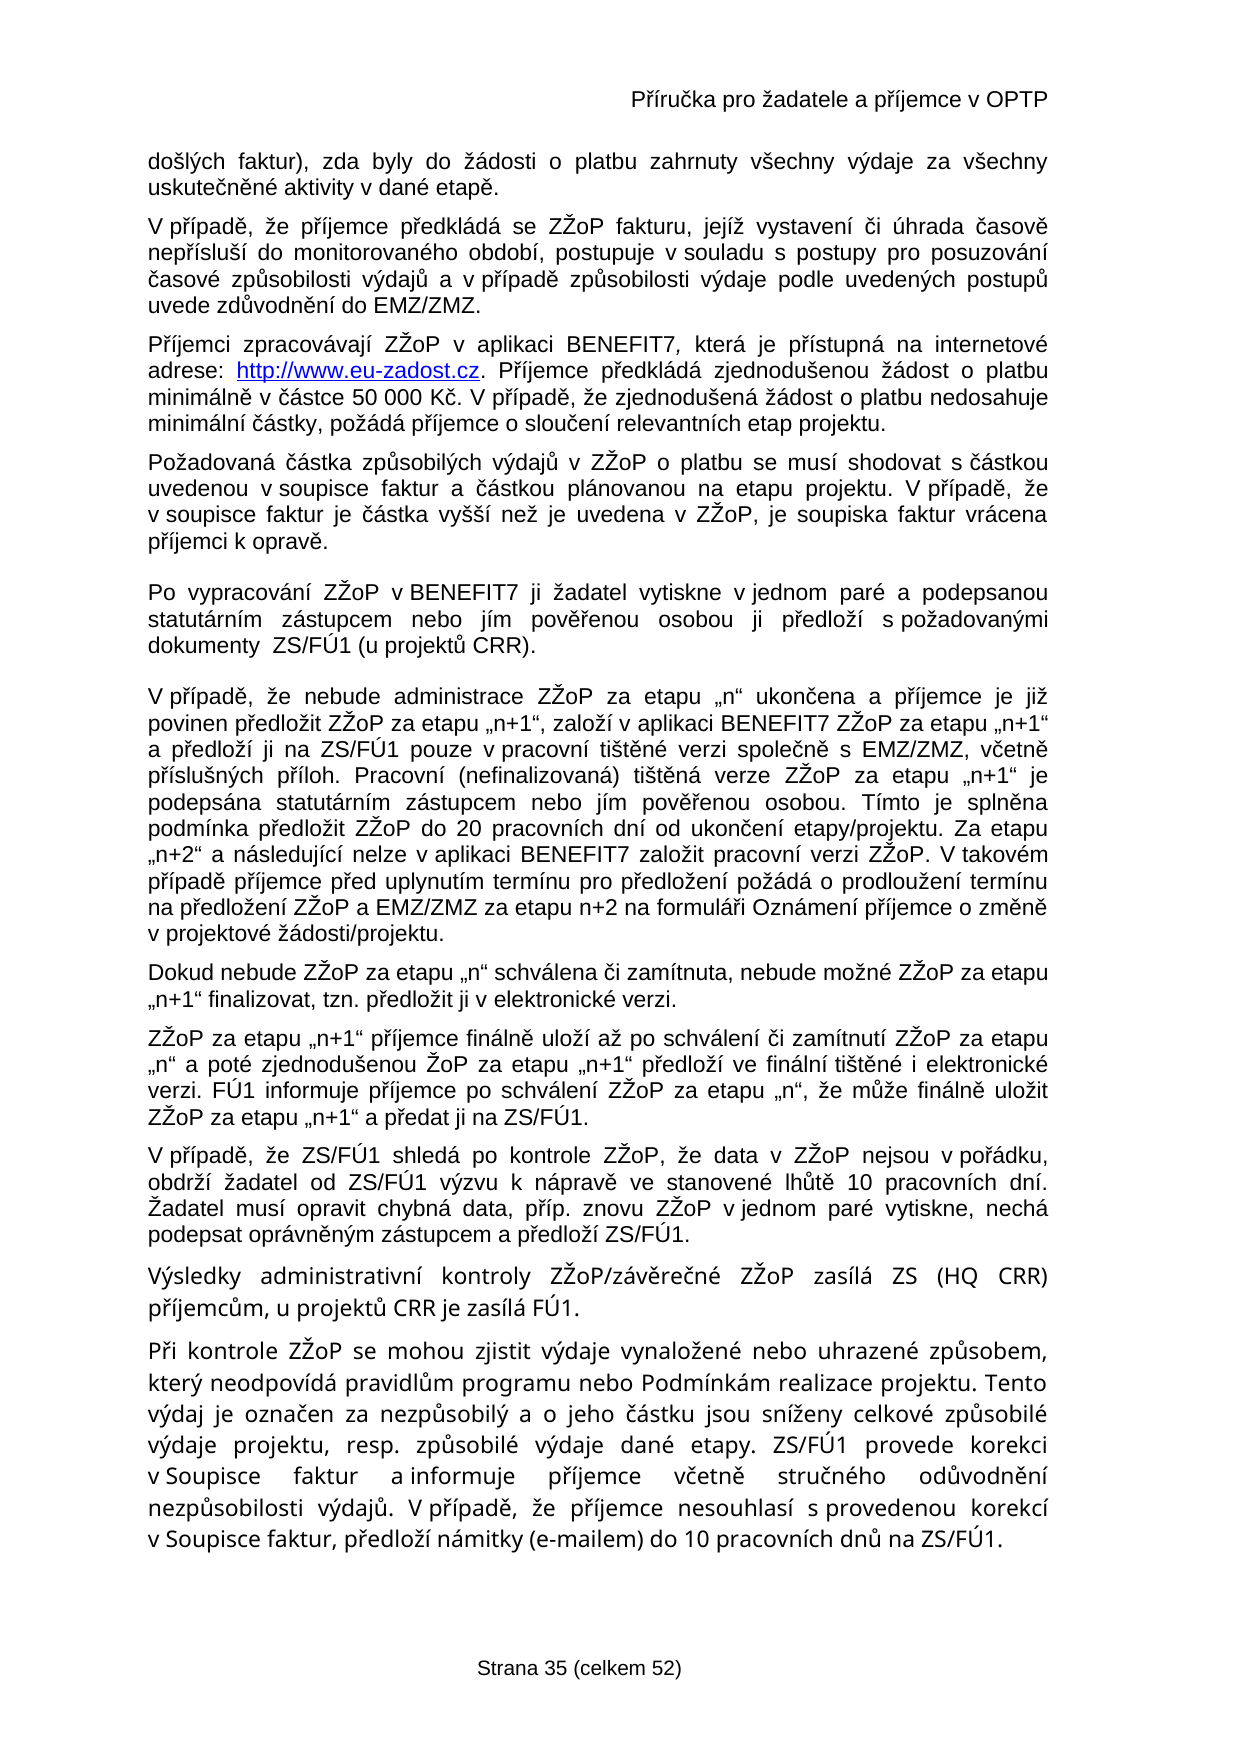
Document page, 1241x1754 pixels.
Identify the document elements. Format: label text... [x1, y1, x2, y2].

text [148, 148, 1048, 200]
text Po vypracování ZŽoP v BENEFIT7 ji žadatel vytiskne v jednom paré a podepsanou statutárním zástupcem nebo jím pověřenou osobou ji předloží s požadovanými dokumenty ZS/FÚ1 (u projektů CRR). [148, 579, 1048, 658]
text Požadovaná částka způsobilých výdajů v ZŽoP o platbu se musí shodovat s částkou uvedenou v soupisce faktur a částkou plánovanou na etapu projektu. V případě, že v soupisce faktur je částka vyšší než je uvedena v ZŽoP, je soupiska faktur vrácena příjemci k opravě. [148, 449, 1048, 554]
text Příjemci zpracovávají ZŽoP v aplikaci BENEFIT7, která je přístupná na internetové adrese: http://www.eu-zadost.cz. Příjemce předkládá zjednodušenou žádost o platbu minimálně v částce 50 000 Kč. V případě, že zjednodušená žádost o platbu nedosahuje minimální částky, požádá příjemce o sloučení relevantních etap projektu. [148, 331, 1048, 436]
text ZŽoP za etapu „n+1“ příjemce finálně uloží až po schválení či zamítnutí ZŽoP za etapu „n“ a poté zjednodušenou ŽoP za etapu „n+1“ předloží ve finální tištěné i elektronické verzi. FÚ1 informuje příjemce po schválení ZŽoP za etapu „n“, že může finálně uložit ZŽoP za etapu „n+1“ a předat ji na ZS/FÚ1. [148, 1024, 1048, 1130]
text Výsledky administrativní kontroly ZŽoP/závěrečné ZŽoP zasílá ZS (HQ CRR) příjemcům, u projektů CRR je zasílá FÚ1. [148, 1260, 1048, 1323]
text V případě, že nebude administrace ZŽoP za etapu „n“ ukončena a příjemce je již povinen předložit ZŽoP za etapu „n+1“, založí v aplikaci BENEFIT7 ZŽoP za etapu „n+1“ a předloží ji na ZS/FÚ1 pouze v pracovní tištěné verzi společně s EMZ/ZMZ, včetně příslušných příloh. Pracovní (nefinalizovaná) tištěná verze ZŽoP za etapu „n+1“ je podepsána statutárním zástupcem nebo jím pověřenou osobou. Tímto je splněna podmínka předložit ZŽoP do 20 pracovních dní od ukončení etapy/projektu. Za etapu „n+2“ a následující nelze v aplikaci BENEFIT7 založit pracovní verzi ZŽoP. V takovém případě příjemce před uplynutím termínu pro předložení požádá o prodloužení termínu na předložení ZŽoP a EMZ/ZMZ za etapu n+2 na formuláři Oznámení příjemce o změně v projektové žádosti/projektu. [148, 683, 1048, 947]
text V případě, že ZS/FÚ1 shledá po kontrole ZŽoP, že data v ZŽoP nejsou v pořádku, obdrží žadatel od ZS/FÚ1 výzvu k nápravě ve stanovené lhůtě 10 pracovních dní. Žadatel musí opravit chybná data, příp. znovu ZŽoP v jednom paré vytiskne, nechá podepsat oprávněným zástupcem a předloží ZS/FÚ1. [148, 1142, 1048, 1248]
text Při kontrole ZŽoP se mohou zjistit výdaje vynaložené nebo uhrazené způsobem, který neodpovídá pravidlům programu nebo Podmínkám realizace projektu. Tento výdaj je označen za nezpůsobilý a o jeho částku jsou sníženy celkové způsobilé výdaje projektu, resp. způsobilé výdaje dané etapy. ZS/FÚ1 provede korekci v Soupisce faktur a informuje příjemce včetně stručného odůvodnění nezpůsobilosti výdajů. V případě, že příjemce nesouhlasí s provedenou korekcí v Soupisce faktur, předloží námitky (e-mailem) do 10 pracovních dnů na ZS/FÚ1. [148, 1335, 1048, 1554]
text Dokud nebude ZŽoP za etapu „n“ schválena či zamítnuta, nebude možné ZŽoP za etapu „n+1“ finalizovat, tzn. předložit ji v elektronické verzi. [148, 959, 1048, 1012]
text V případě, že příjemce předkládá se ZŽoP fakturu, jejíž vystavení či úhrada časově nepřísluší do monitorovaného období, postupuje v souladu s postupy pro posuzování časové způsobilosti výdajů a v případě způsobilosti výdaje podle uvedených postupů uvede zdůvodnění do EMZ/ZMZ. [148, 213, 1048, 318]
